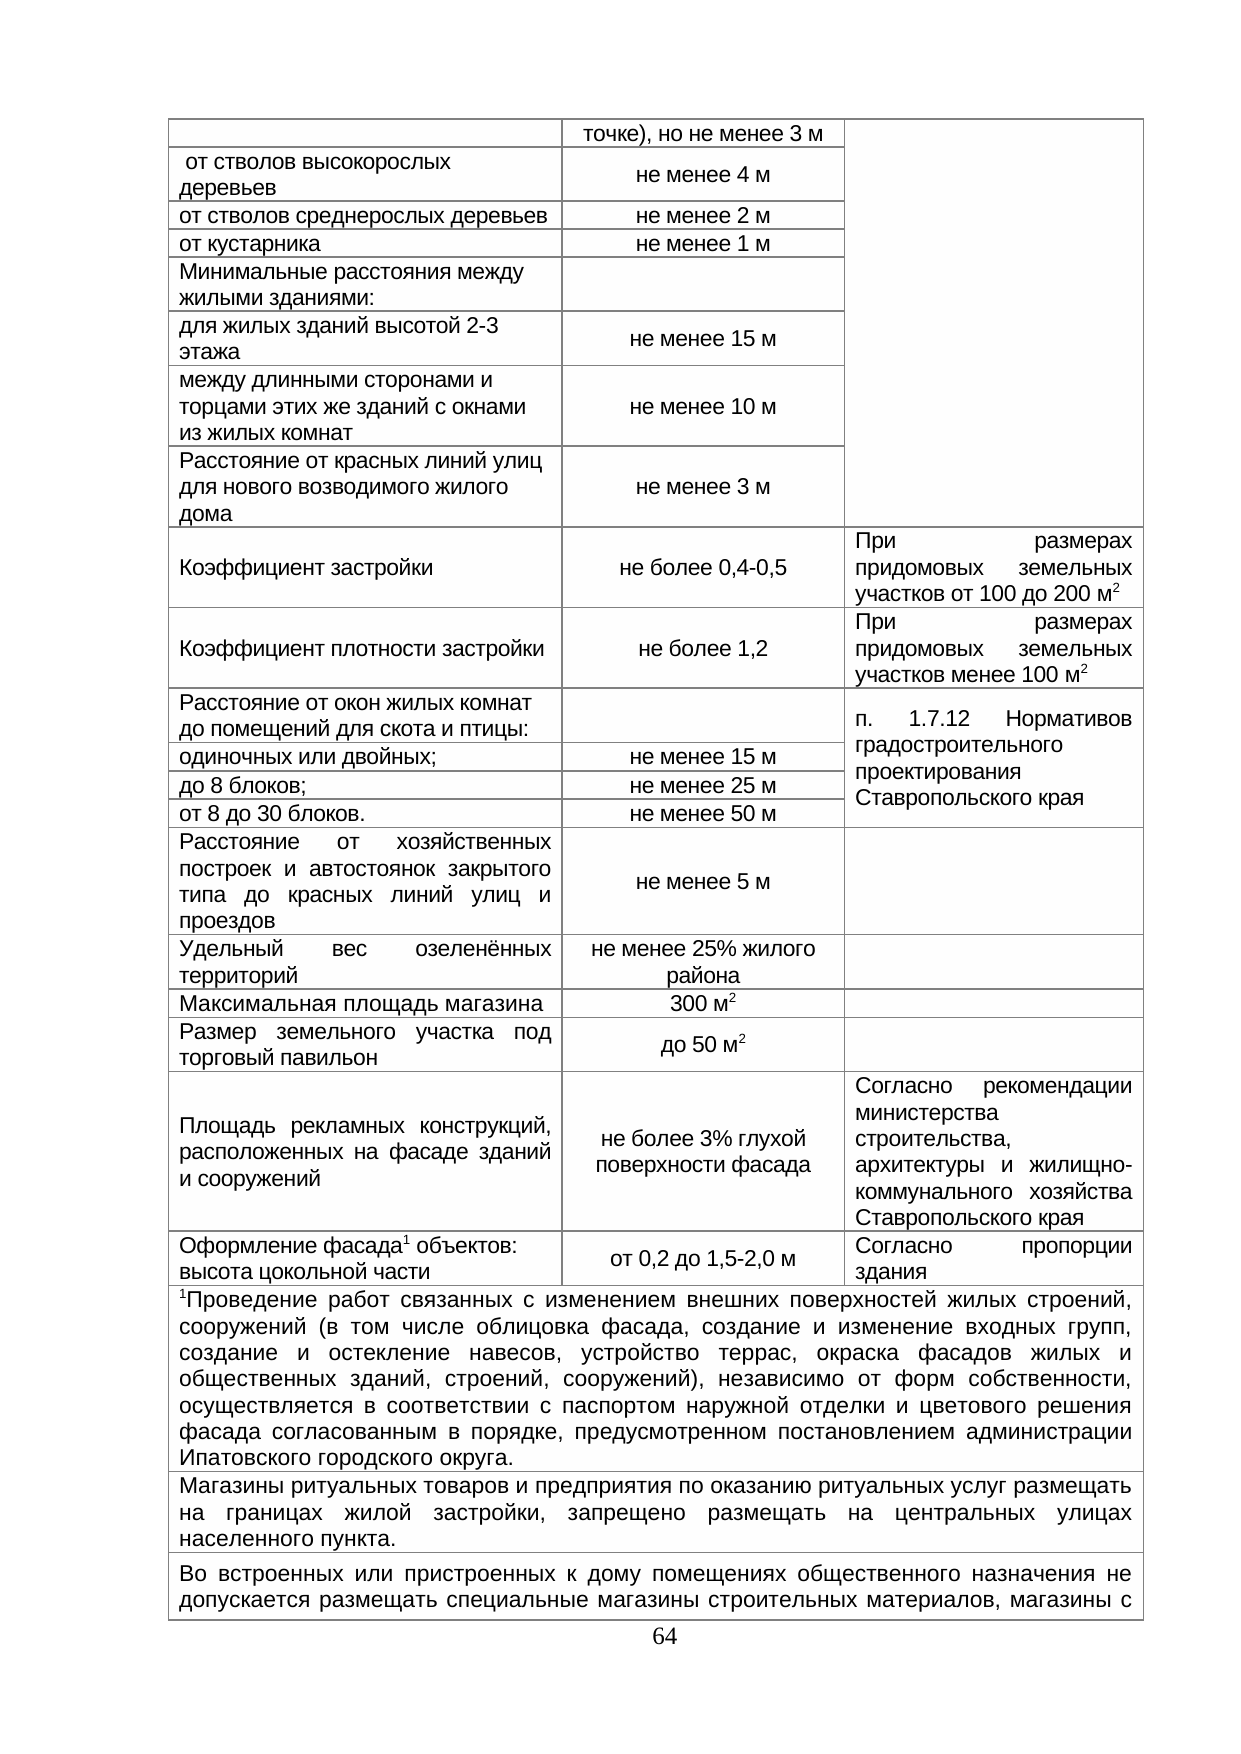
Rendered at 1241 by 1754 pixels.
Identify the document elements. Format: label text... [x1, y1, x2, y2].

table_cell для жилых зданий высотой 2-3 этажа [169, 312, 561, 365]
table_cell [845, 990, 1143, 1016]
table_cell [563, 689, 844, 741]
table_cell от стволов высокорослых деревьев [169, 148, 561, 200]
table_cell [563, 258, 844, 310]
table_cell до 50 м2 [563, 1018, 844, 1071]
table_cell Расстояние от окон жилых комнат до помещений для скота и птицы: [169, 689, 561, 741]
table_cell Расстояние от красных линий улиц для нового возводимого жилого дома [169, 447, 561, 526]
table_cell не менее 1 м [563, 230, 844, 256]
table_cell 1Проведение работ связанных с изменением внешних поверхностей жилых строений, сооружений (в том числе облицовка фасада, создание и изменение входных групп, создание и остекление навесов, устройство террас, окраска фасадов жилых и общественных зданий, строений, сооружений), независимо от форм собственности, осуществляется в соответствии с паспортом наружной отделки и цветового решения фасада согласованным в порядке, предусмотренном постановлением администрации Ипатовского городского округа. [169, 1286, 1143, 1471]
table_cell не менее 15 м [563, 312, 844, 365]
table_cell 300 м2 [563, 990, 844, 1016]
table_cell не более 0,4-0,5 [563, 528, 844, 607]
table_cell Согласно рекомендации министерства строительства, архитектуры и жилищно-коммунального хозяйства Ставропольского края [845, 1072, 1143, 1230]
table_cell не менее 25 м [563, 772, 844, 798]
table_cell Коэффициент застройки [169, 528, 561, 607]
table_cell не менее 50 м [563, 800, 844, 827]
table_cell При размерах придомовых земельных участков менее 100 м2 [845, 608, 1143, 687]
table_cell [169, 1553, 1143, 1619]
table_cell от 0,2 до 1,5-2,0 м [563, 1232, 844, 1285]
table_cell Коэффициент плотности застройки [169, 608, 561, 687]
table_cell [845, 935, 1143, 988]
table_cell Оформление фасада1 объектов: высота цокольной части [169, 1232, 561, 1285]
table_cell При размерах придомовых земельных участков от 100 до 200 м2 [845, 528, 1143, 607]
table_cell одиночных или двойных; [169, 743, 561, 770]
table_cell Минимальные расстояния между жилыми зданиями: [169, 258, 561, 310]
table_cell Площадь рекламных конструкций, расположенных на фасаде зданий и сооружений [169, 1072, 561, 1230]
table_cell [845, 828, 1143, 934]
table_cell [563, 120, 844, 146]
table_cell не менее 5 м [563, 828, 844, 934]
table_cell от 8 до 30 блоков. [169, 800, 561, 827]
table_cell не менее 4 м [563, 148, 844, 200]
table_cell не менее 10 м [563, 366, 844, 445]
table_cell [169, 120, 561, 146]
table_cell от кустарника [169, 230, 561, 256]
table_cell не более 3% глухой поверхности фасада [563, 1072, 844, 1230]
table_cell до 8 блоков; [169, 772, 561, 798]
table_cell Согласно пропорции здания [845, 1232, 1143, 1285]
table_cell между длинными сторонами и торцами этих же зданий с окнами из жилых комнат [169, 366, 561, 445]
table_cell не менее 3 м [563, 447, 844, 526]
table_cell Размер земельного участка под торговый павильон [169, 1018, 561, 1071]
table_cell не менее 25% жилого района [563, 935, 844, 988]
table_cell Расстояние от хозяйственных построек и автостоянок закрытого типа до красных линий улиц и проездов [169, 828, 561, 934]
table_cell Удельный вес озеленённых территорий [169, 935, 561, 988]
table_cell п. 1.7.12 Нормативов градостроительного проектирования Ставропольского края [845, 689, 1143, 827]
table_cell [845, 1018, 1143, 1071]
table_cell от стволов среднерослых деревьев [169, 202, 561, 228]
table_cell не менее 15 м [563, 743, 844, 770]
table_cell не более 1,2 [563, 608, 844, 687]
table_cell Максимальная площадь магазина [169, 990, 561, 1016]
table_cell Магазины ритуальных товаров и предприятия по оказанию ритуальных услуг размещать на границах жилой застройки, запрещено размещать на центральных улицах населенного пункта. [169, 1472, 1143, 1551]
table_cell не менее 2 м [563, 202, 844, 228]
